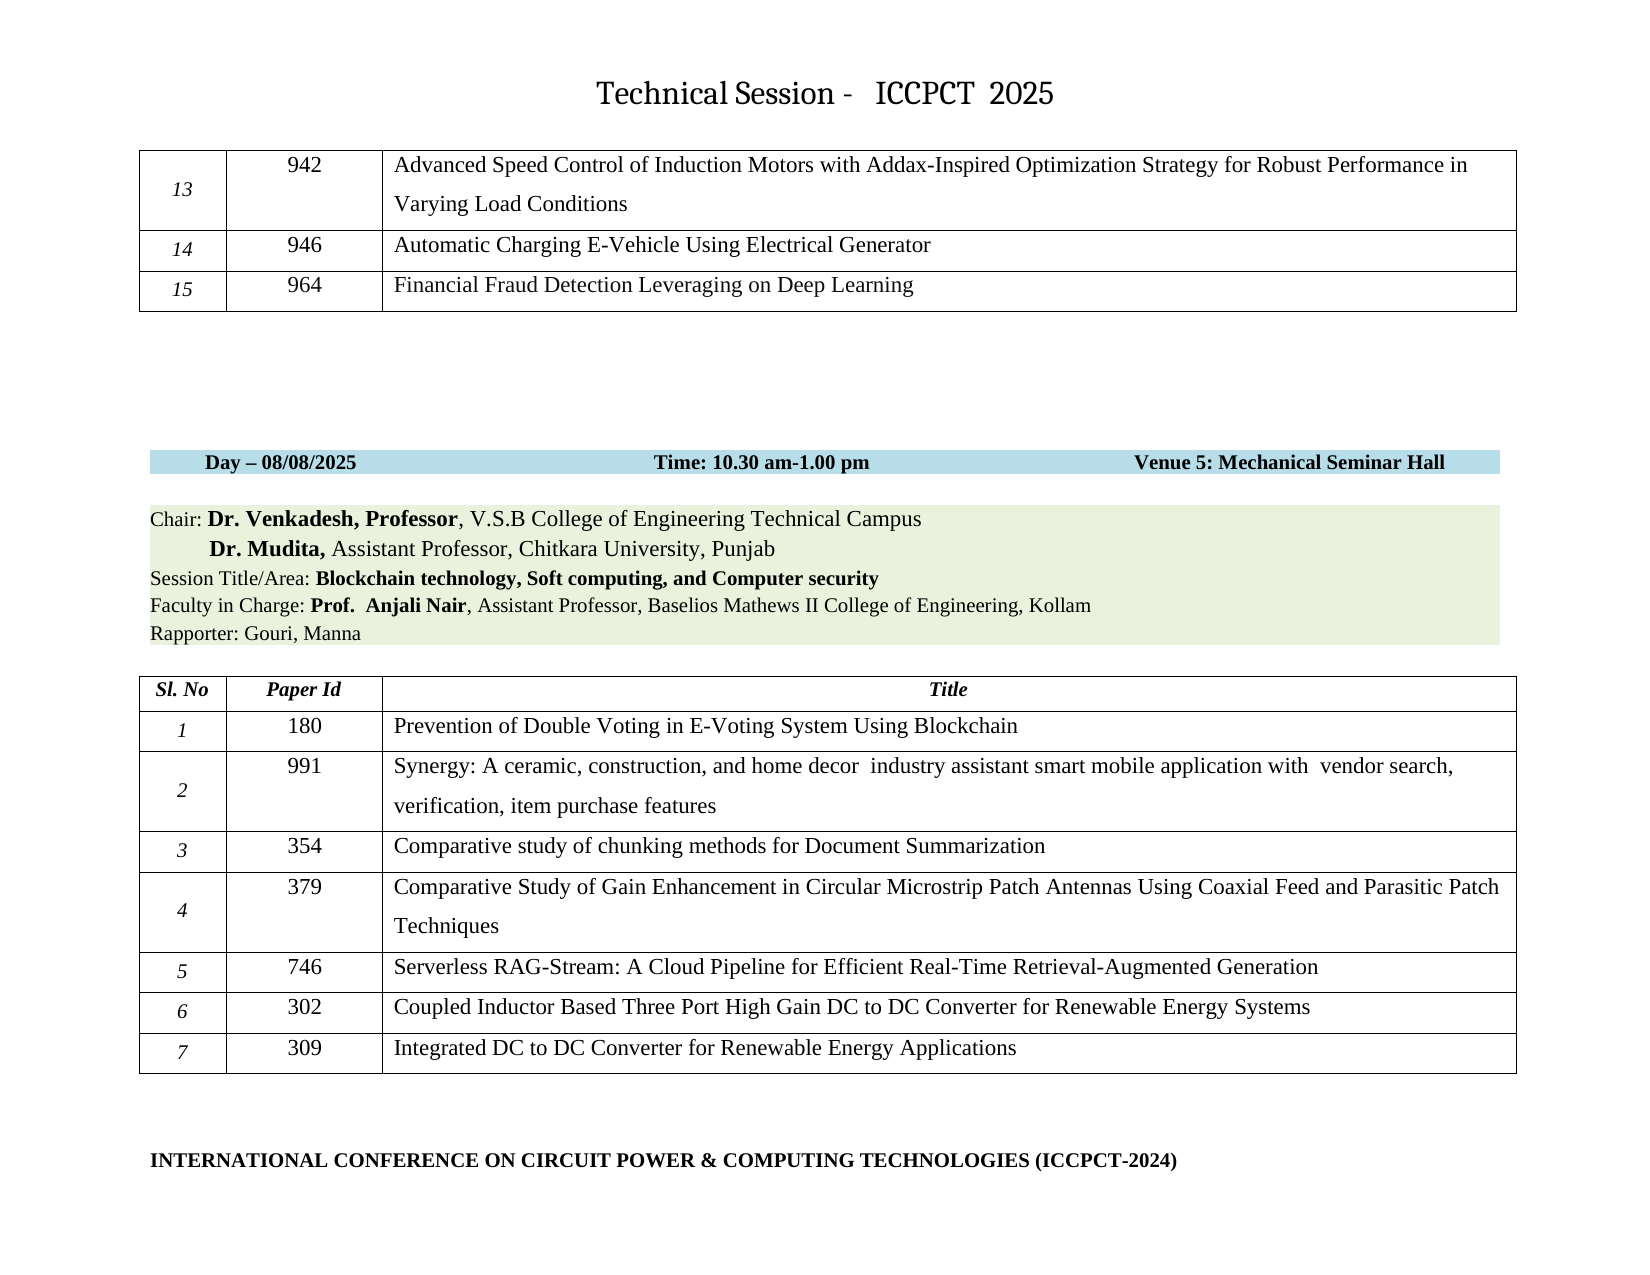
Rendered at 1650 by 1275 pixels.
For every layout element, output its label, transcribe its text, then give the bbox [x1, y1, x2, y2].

text Rapporter: Gouri, Manna [150, 621, 1500, 645]
table_cell 2 [140, 752, 226, 831]
table_header Sl. No [140, 677, 226, 711]
table_cell 5 [140, 953, 226, 992]
table_cell Integrated DC to DC Converter for Renewable Energy Applications [383, 1034, 1516, 1073]
table_cell Serverless RAG-Stream: A Cloud Pipeline for Efficient Real-Time Retrieval-Augmented Generation [383, 953, 1516, 992]
table_cell Coupled Inductor Based Three Port High Gain DC to DC Converter for Renewable Energy Systems [383, 993, 1516, 1033]
table_cell 746 [227, 953, 382, 992]
table_header Paper Id [227, 677, 382, 711]
table_cell Comparative study of chunking methods for Document Summarization [383, 832, 1516, 872]
table_header Title [383, 677, 1516, 711]
table_cell 946 [227, 231, 382, 271]
text Faculty in Charge: Prof. Anjali Nair, Assistant Professor, Baselios Mathews II College of Engineering, Kollam [150, 593, 1500, 617]
text Dr. Mudita, Assistant Professor, Chitkara University, Punjab [150, 536, 1500, 562]
table_cell 1 [140, 712, 226, 751]
table_cell 379 [227, 873, 382, 952]
table_cell 302 [227, 993, 382, 1033]
table_cell 7 [140, 1034, 226, 1073]
table_cell 13 [140, 151, 226, 230]
text Day – 08/08/2025 Time: 10.30 am-1.00 pm Venue 5: Mechanical Seminar Hall [150, 450, 1500, 474]
table_cell Synergy: A ceramic, construction, and home decor industry assistant smart mobile application with vendor search, verification, item purchase features [383, 752, 1516, 831]
table_cell 991 [227, 752, 382, 831]
table_cell Advanced Speed Control of Induction Motors with Addax-Inspired Optimization Strategy for Robust Performance in Varying Load Conditions [383, 151, 1516, 230]
text Chair: Dr. Venkadesh, Professor, V.S.B College of Engineering Technical Campus [150, 505, 1500, 532]
table_cell 15 [140, 272, 226, 311]
table_cell 309 [227, 1034, 382, 1073]
table_cell 3 [140, 832, 226, 872]
table_cell 942 [227, 151, 382, 230]
table_cell 964 [227, 272, 382, 311]
table_cell 180 [227, 712, 382, 751]
text Session Title/Area: Blockchain technology, Soft computing, and Computer security [150, 566, 1500, 590]
table_cell Automatic Charging E-Vehicle Using Electrical Generator [383, 231, 1516, 271]
table_cell Financial Fraud Detection Leveraging on Deep Learning [383, 272, 1516, 311]
table_cell 4 [140, 873, 226, 952]
table_cell Comparative Study of Gain Enhancement in Circular Microstrip Patch Antennas Using Coaxial Feed and Parasitic Patch Techniques [383, 873, 1516, 952]
table_cell Prevention of Double Voting in E-Voting System Using Blockchain [383, 712, 1516, 751]
table_cell 354 [227, 832, 382, 872]
table_cell 14 [140, 231, 226, 271]
table_cell 6 [140, 993, 226, 1033]
